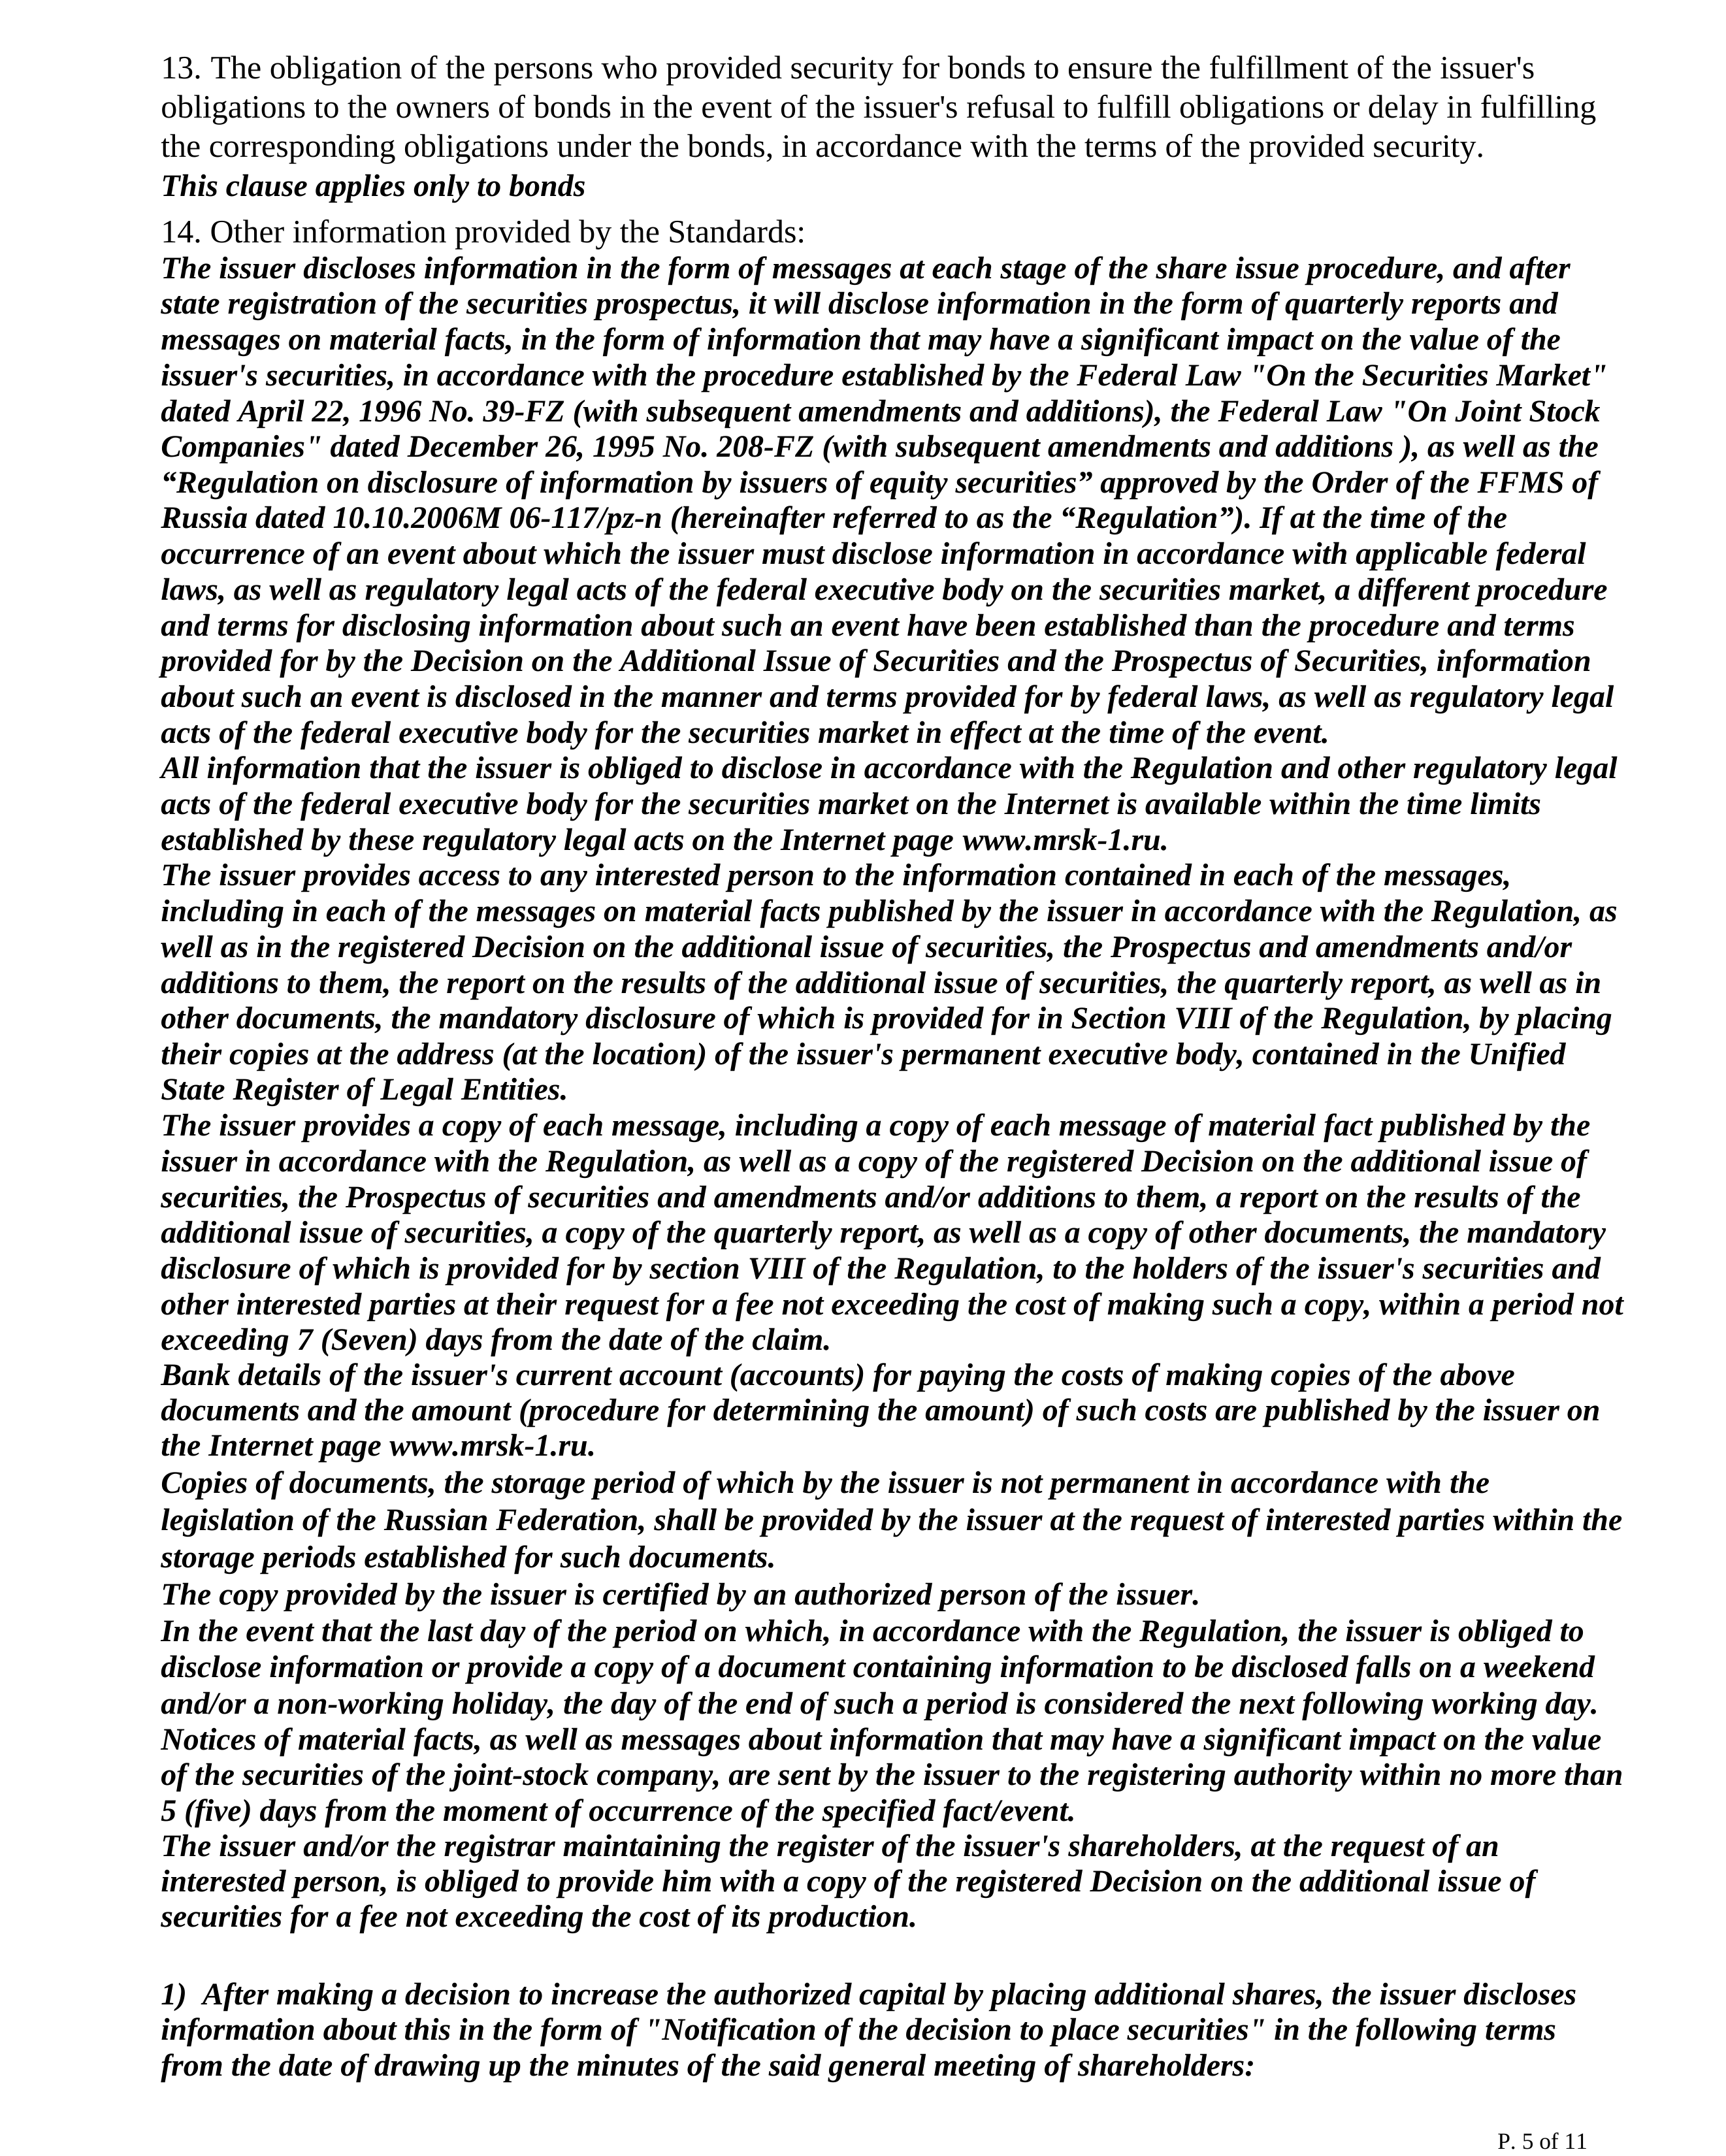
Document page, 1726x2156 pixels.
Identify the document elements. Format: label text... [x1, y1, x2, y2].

text The copy provided by the issuer is certified by an authorized person of the issuer. [161, 1575, 1629, 1612]
list After making a decision to increase the authorized capital by placing additional shares, the issuer discloses information about this in the form of "Notification of the decision to place securities" in the following terms from the date of drawing up the minutes of the said general meeting of shareholders: [161, 1976, 1629, 2083]
text Copies of documents, the storage period of which by the issuer is not permanent in accordance with the legislation of the Russian Federation, shall be provided by the issuer at the request of interested parties within the storage periods established for such documents. [161, 1463, 1629, 1575]
text This clause applies only to bonds [161, 165, 1629, 204]
list Other information provided by the Standards: [161, 214, 1629, 250]
text The issuer and/or the registrar maintaining the register of the issuer's shareholders, at the request of an interested person, is obliged to provide him with a copy of the registered Decision on the additional issue of securities for a fee not exceeding the cost of its production. [161, 1828, 1629, 1934]
text Bank details of the issuer's current account (accounts) for paying the costs of making copies of the above documents and the amount (procedure for determining the amount) of such costs are published by the issuer on the Internet page www.mrsk-1.ru. [161, 1358, 1629, 1463]
list The obligation of the persons who provided security for bonds to ensure the fulfillment of the issuer's obligations to the owners of bonds in the event of the issuer's refusal to fulfill obligations or delay in fulfilling the corresponding obligations under the bonds, in accordance with the terms of the provided security. [161, 47, 1629, 165]
text The issuer provides a copy of each message, including a copy of each message of material fact published by the issuer in accordance with the Regulation, as well as a copy of the registered Decision on the additional issue of securities, the Prospectus of securities and amendments and/or additions to them, a report on the results of the additional issue of securities, a copy of the quarterly report, as well as a copy of other documents, the mandatory disclosure of which is provided for by section VIII of the Regulation, to the holders of the issuer's securities and other interested parties at their request for a fee not exceeding the cost of making such a copy, within a period not exceeding 7 (Seven) days from the date of the claim. [161, 1107, 1629, 1358]
text The issuer provides access to any interested person to the information contained in each of the messages, including in each of the messages on material facts published by the issuer in accordance with the Regulation, as well as in the registered Decision on the additional issue of securities, the Prospectus and amendments and/or additions to them, the report on the results of the additional issue of securities, the quarterly report, as well as in other documents, the mandatory disclosure of which is provided for in Section VIII of the Regulation, by placing their copies at the address (at the location) of the issuer's permanent executive body, contained in the Unified State Register of Legal Entities. [161, 857, 1629, 1107]
text In the event that the last day of the period on which, in accordance with the Regulation, the issuer is obliged to disclose information or provide a copy of a document containing information to be disclosed falls on a weekend and/or a non-working holiday, the day of the end of such a period is considered the next following working day. [161, 1612, 1629, 1721]
text Notices of material facts, as well as messages about information that may have a significant impact on the value of the securities of the joint-stock company, are sent by the issuer to the registering authority within no more than 5 (five) days from the moment of occurrence of the specified fact/event. [161, 1721, 1629, 1828]
text All information that the issuer is obliged to disclose in accordance with the Regulation and other regulatory legal acts of the federal executive body for the securities market on the Internet is available within the time limits established by these regulatory legal acts on the Internet page www.mrsk-1.ru. [161, 750, 1629, 857]
text The issuer discloses information in the form of messages at each stage of the share issue procedure, and after state registration of the securities prospectus, it will disclose information in the form of quarterly reports and messages on material facts, in the form of information that may have a significant impact on the value of the issuer's securities, in accordance with the procedure established by the Federal Law "On the Securities Market" dated April 22, 1996 No. 39-FZ (with subsequent amendments and additions), the Federal Law "On Joint Stock Companies" dated December 26, 1995 No. 208-FZ (with subsequent amendments and additions ), as well as the “Regulation on disclosure of information by issuers of equity securities” approved by the Order of the FFMS of Russia dated 10.10.2006M 06-117/pz-n (hereinafter referred to as the “Regulation”). If at the time of the occurrence of an event about which the issuer must disclose information in accordance with applicable federal laws, as well as regulatory legal acts of the federal executive body on the securities market, a different procedure and terms for disclosing information about such an event have been established than the procedure and terms provided for by the Decision on the Additional Issue of Securities and the Prospectus of Securities, information about such an event is disclosed in the manner and terms provided for by federal laws, as well as regulatory legal acts of the federal executive body for the securities market in effect at the time of the event. [161, 250, 1629, 750]
